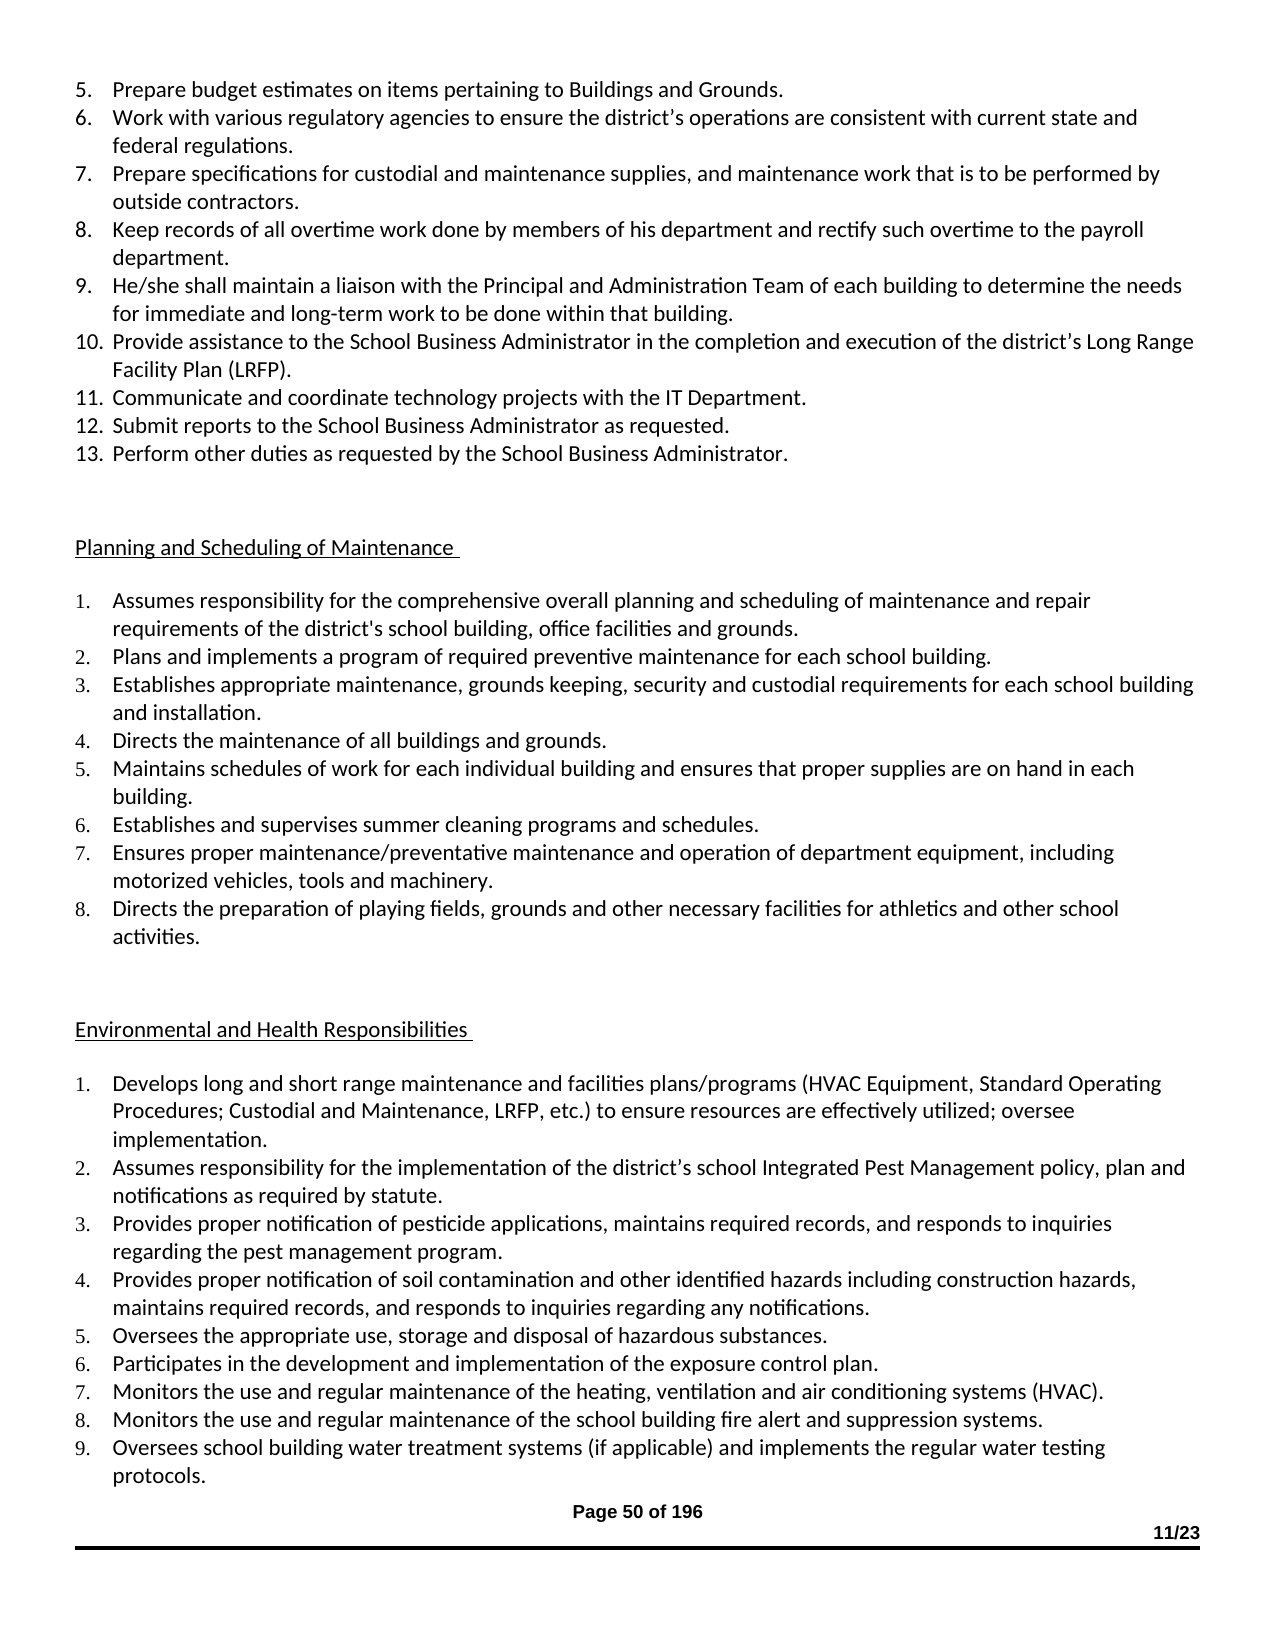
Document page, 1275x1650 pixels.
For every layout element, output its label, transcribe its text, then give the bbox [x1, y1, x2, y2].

list Oversees the appropriate use, storage and disposal of hazardous substances. [75, 1321, 1200, 1349]
list Keep records of all overtime work done by members of his department and rectify such overtime to the payroll department. [75, 215, 1200, 271]
list Assumes responsibility for the implementation of the district’s school Integrated Pest Management policy, plan and notifications as required by statute. [75, 1153, 1200, 1209]
list Prepare budget estimates on items pertaining to Buildings and Grounds. [75, 75, 1200, 103]
list Work with various regulatory agencies to ensure the district’s operations are consistent with current state and federal regulations. [75, 103, 1200, 159]
list Participates in the development and implementation of the exposure control plan. [75, 1349, 1200, 1377]
list Establishes appropriate maintenance, grounds keeping, security and custodial requirements for each school building and installation. [75, 670, 1200, 726]
list Provide assistance to the School Business Administrator in the completion and execution of the district’s Long Range Facility Plan (LRFP). [75, 327, 1200, 383]
list Plans and implements a program of required preventive maintenance for each school building. [75, 642, 1200, 670]
list Directs the maintenance of all buildings and grounds. [75, 726, 1200, 754]
list Maintains schedules of work for each individual building and ensures that proper supplies are on hand in each building. [75, 754, 1200, 810]
list Ensures proper maintenance/preventative maintenance and operation of department equipment, including motorized vehicles, tools and machinery. [75, 838, 1200, 894]
list Monitors the use and regular maintenance of the school building fire alert and suppression systems. [75, 1405, 1200, 1433]
list Develops long and short range maintenance and facilities plans/programs (HVAC Equipment, Standard Operating Procedures; Custodial and Maintenance, LRFP, etc.) to ensure resources are effectively utilized; oversee implementation. [75, 1069, 1200, 1153]
list Provides proper notification of soil contamination and other identified hazards including construction hazards, maintains required records, and responds to inquiries regarding any notifications. [75, 1265, 1200, 1321]
list Provides proper notification of pesticide applications, maintains required records, and responds to inquiries regarding the pest management program. [75, 1209, 1200, 1265]
list Establishes and supervises summer cleaning programs and schedules. [75, 810, 1200, 838]
list He/she shall maintain a liaison with the Principal and Administration Team of each building to determine the needs for immediate and long-term work to be done within that building. [75, 271, 1200, 327]
list Perform other duties as requested by the School Business Administrator. [75, 439, 1200, 467]
text Environmental and Health Responsibilities [75, 1016, 1200, 1044]
list Directs the preparation of playing fields, grounds and other necessary facilities for athletics and other school activities. [75, 894, 1200, 950]
list Submit reports to the School Business Administrator as requested. [75, 411, 1200, 439]
list Assumes responsibility for the comprehensive overall planning and scheduling of maintenance and repair requirements of the district's school building, office facilities and grounds. [75, 586, 1200, 642]
list Monitors the use and regular maintenance of the heating, ventilation and air conditioning systems (HVAC). [75, 1377, 1200, 1405]
text Planning and Scheduling of Maintenance [75, 533, 1200, 561]
list Prepare specifications for custodial and maintenance supplies, and maintenance work that is to be performed by outside contractors. [75, 159, 1200, 215]
list Communicate and coordinate technology projects with the IT Department. [75, 383, 1200, 411]
list Oversees school building water treatment systems (if applicable) and implements the regular water testing protocols. [75, 1433, 1200, 1489]
